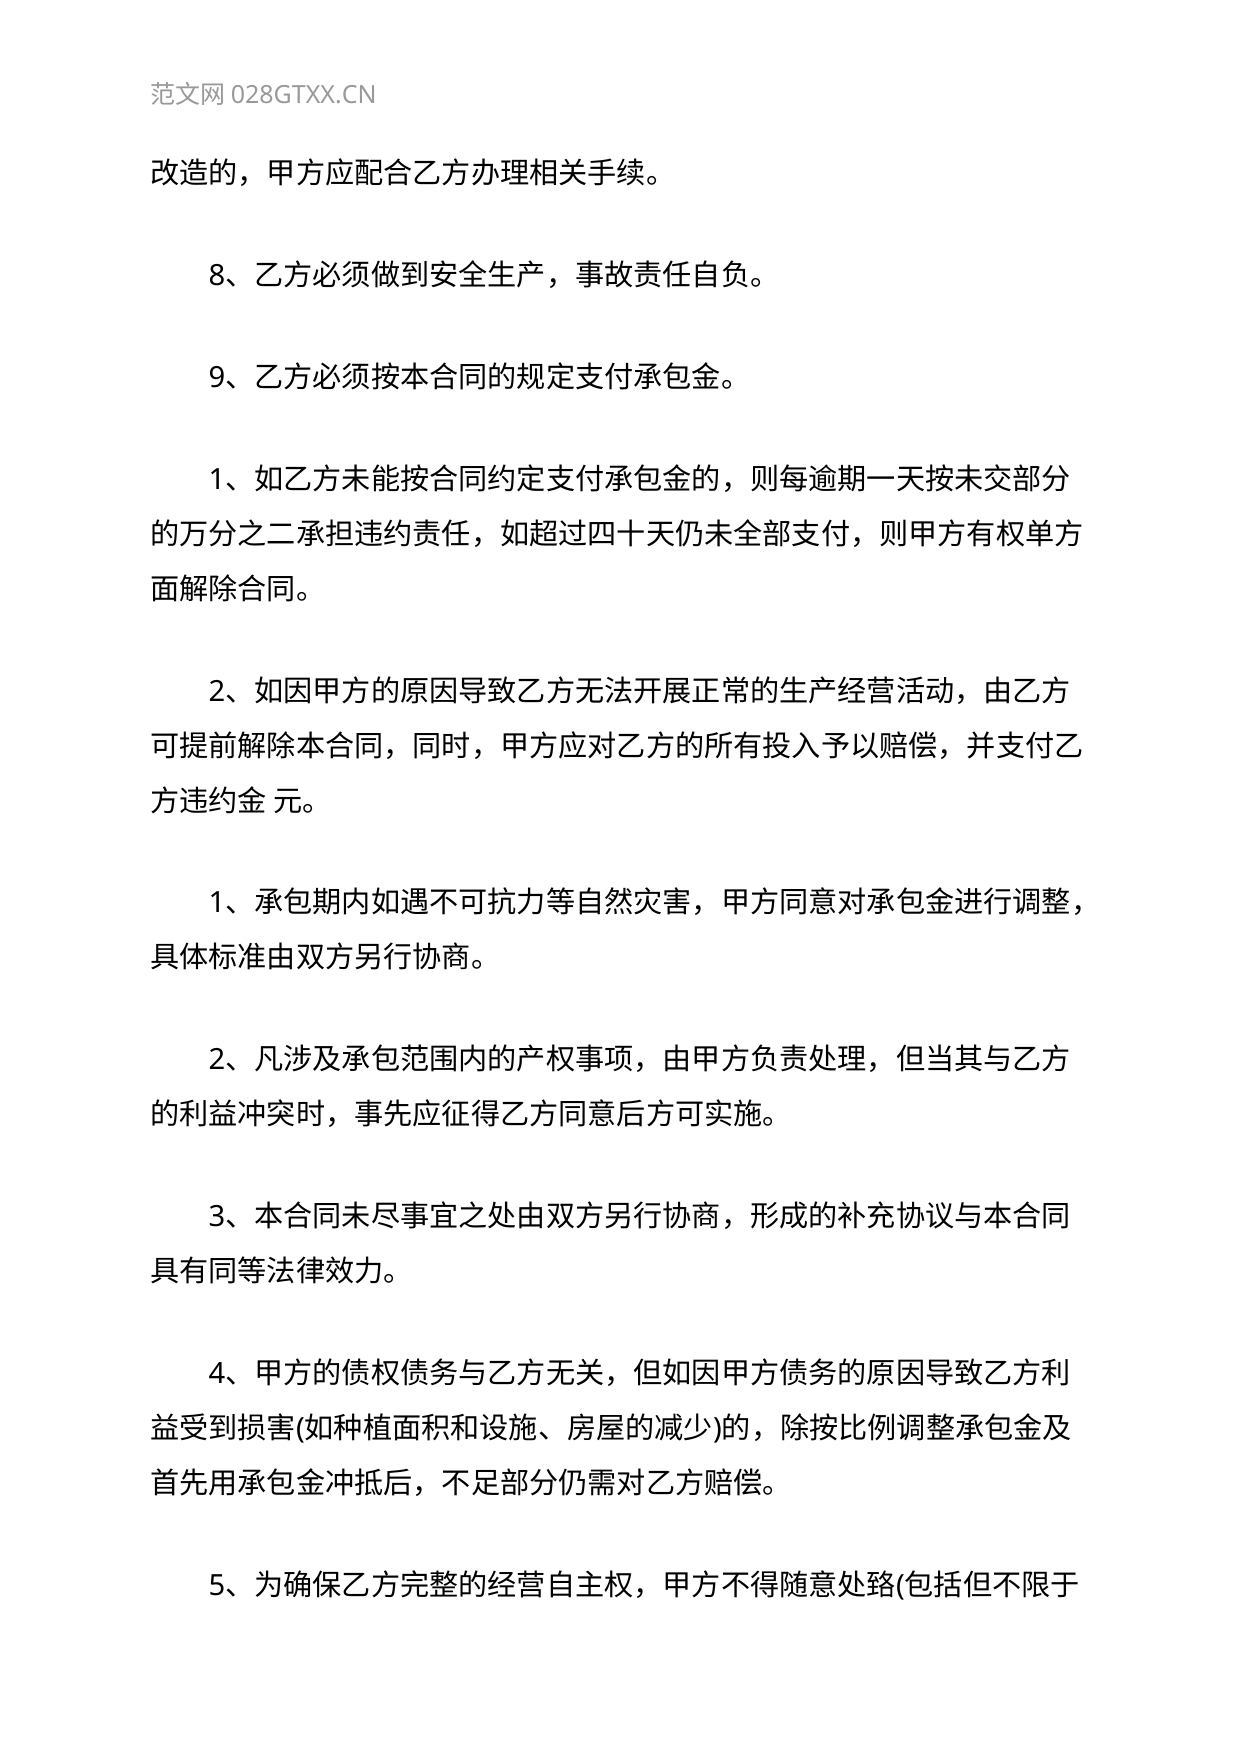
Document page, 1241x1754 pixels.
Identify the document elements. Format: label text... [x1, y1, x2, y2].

text 2、如因甲方的原因导致乙方无法开展正常的生产经营活动，由乙方可提前解除本合同，同时，甲方应对乙方的所有投入予以赔偿，并支付乙方违约金 元。 [150, 667, 1090, 819]
text 1、承包期内如遇不可抗力等自然灾害，甲方同意对承包金进行调整，具体标准由双方另行协商。 [150, 879, 1090, 976]
text 4、甲方的债权债务与乙方无关，但如因甲方债务的原因导致乙方利益受到损害(如种植面积和设施、房屋的减少)的，除按比例调整承包金及首先用承包金冲抵后，不足部分仍需对乙方赔偿。 [150, 1349, 1090, 1502]
text 8、乙方必须做到安全生产，事故责任自负。 [150, 252, 1090, 294]
text 2、凡涉及承包范围内的产权事项，由甲方负责处理，但当其与乙方的利益冲突时，事先应征得乙方同意后方可实施。 [150, 1036, 1090, 1133]
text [150, 150, 1090, 192]
text 9、乙方必须按本合同的规定支付承包金。 [150, 354, 1090, 396]
text 1、如乙方未能按合同约定支付承包金的，则每逾期一天按未交部分的万分之二承担违约责任，如超过四十天仍未全部支付，则甲方有权单方面解除合同。 [150, 456, 1090, 608]
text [150, 1561, 1090, 1603]
text 3、本合同未尽事宜之处由双方另行协商，形成的补充协议与本合同具有同等法律效力。 [150, 1193, 1090, 1290]
